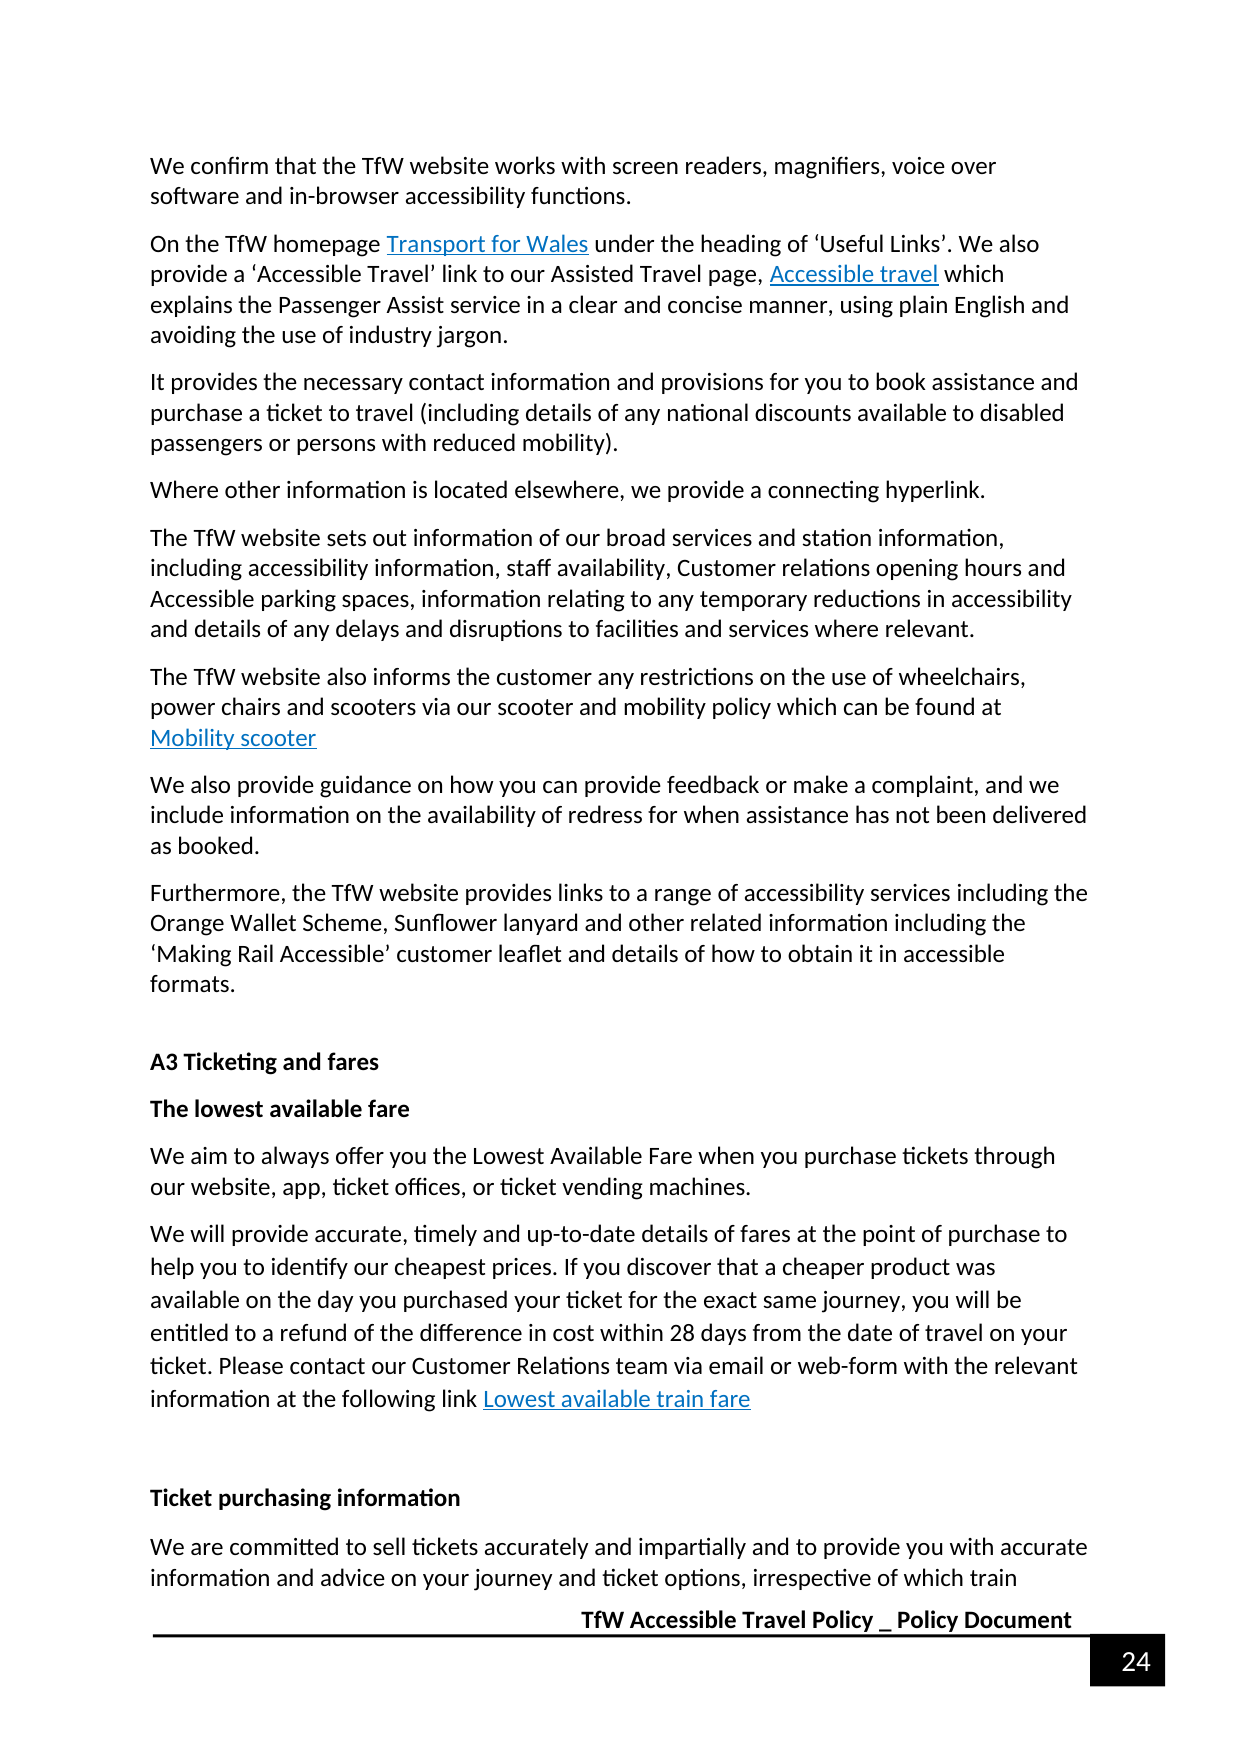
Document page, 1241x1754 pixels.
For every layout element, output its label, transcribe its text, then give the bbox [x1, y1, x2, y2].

text Where other information is located elsewhere, we provide a connecting hyperlink. [150, 475, 1090, 505]
text On the TfW homepage Transport for Wales under the heading of ‘Useful Links’. We also provide a ‘Accessible Travel’ link to our Assisted Travel page, Accessible travel which explains the Passenger Assist service in a clear and concise manner, using plain English and avoiding the use of industry jargon. [150, 228, 1090, 350]
text We aim to always offer you the Lowest Available Fare when you purchase tickets through our website, app, ticket offices, or ticket vending machines. [150, 1140, 1090, 1201]
text We confirm that the TfW website works with screen readers, magnifiers, voice over software and in-browser accessibility functions. [150, 150, 1090, 211]
text The TfW website also informs the customer any restrictions on the use of wheelchairs, power chairs and scooters via our scooter and mobility policy which can be found at Mobility scooter [150, 661, 1090, 752]
text The lowest available fare [150, 1093, 1090, 1124]
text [150, 1531, 1090, 1592]
text Furthermore, the TfW website provides links to a range of accessibility services including the Orange Wallet Scheme, Sunflower lanyard and other related information including the ‘Making Rail Accessible’ customer leaflet and details of how to obtain it in accessible formats. [150, 877, 1090, 999]
text It provides the necessary contact information and provisions for you to book assistance and purchase a ticket to travel (including details of any national discounts available to disabled passengers or persons with reduced mobility). [150, 366, 1090, 458]
text The TfW website sets out information of our broad services and station information, including accessibility information, staff availability, Customer relations opening hours and Accessible parking spaces, information relating to any temporary reductions in accessibility and details of any delays and disruptions to facilities and services where relevant. [150, 522, 1090, 644]
text We also provide guidance on how you can provide feedback or make a complaint, and we include information on the availability of redress for when assistance has not been delivered as booked. [150, 769, 1090, 860]
text A3 Ticketing and fares [150, 1046, 1090, 1077]
text Ticket purchasing information [150, 1482, 1090, 1512]
text We will provide accurate, timely and up-to-date details of fares at the point of purchase to help you to identify our cheapest prices. If you discover that a cheaper product was available on the day you purchased your ticket for the exact same journey, you will be entitled to a refund of the difference in cost within 28 days from the date of travel on your ticket. Please contact our Customer Relations team via email or web-form with the relevant information at the following link Lowest available train fare [150, 1218, 1090, 1413]
